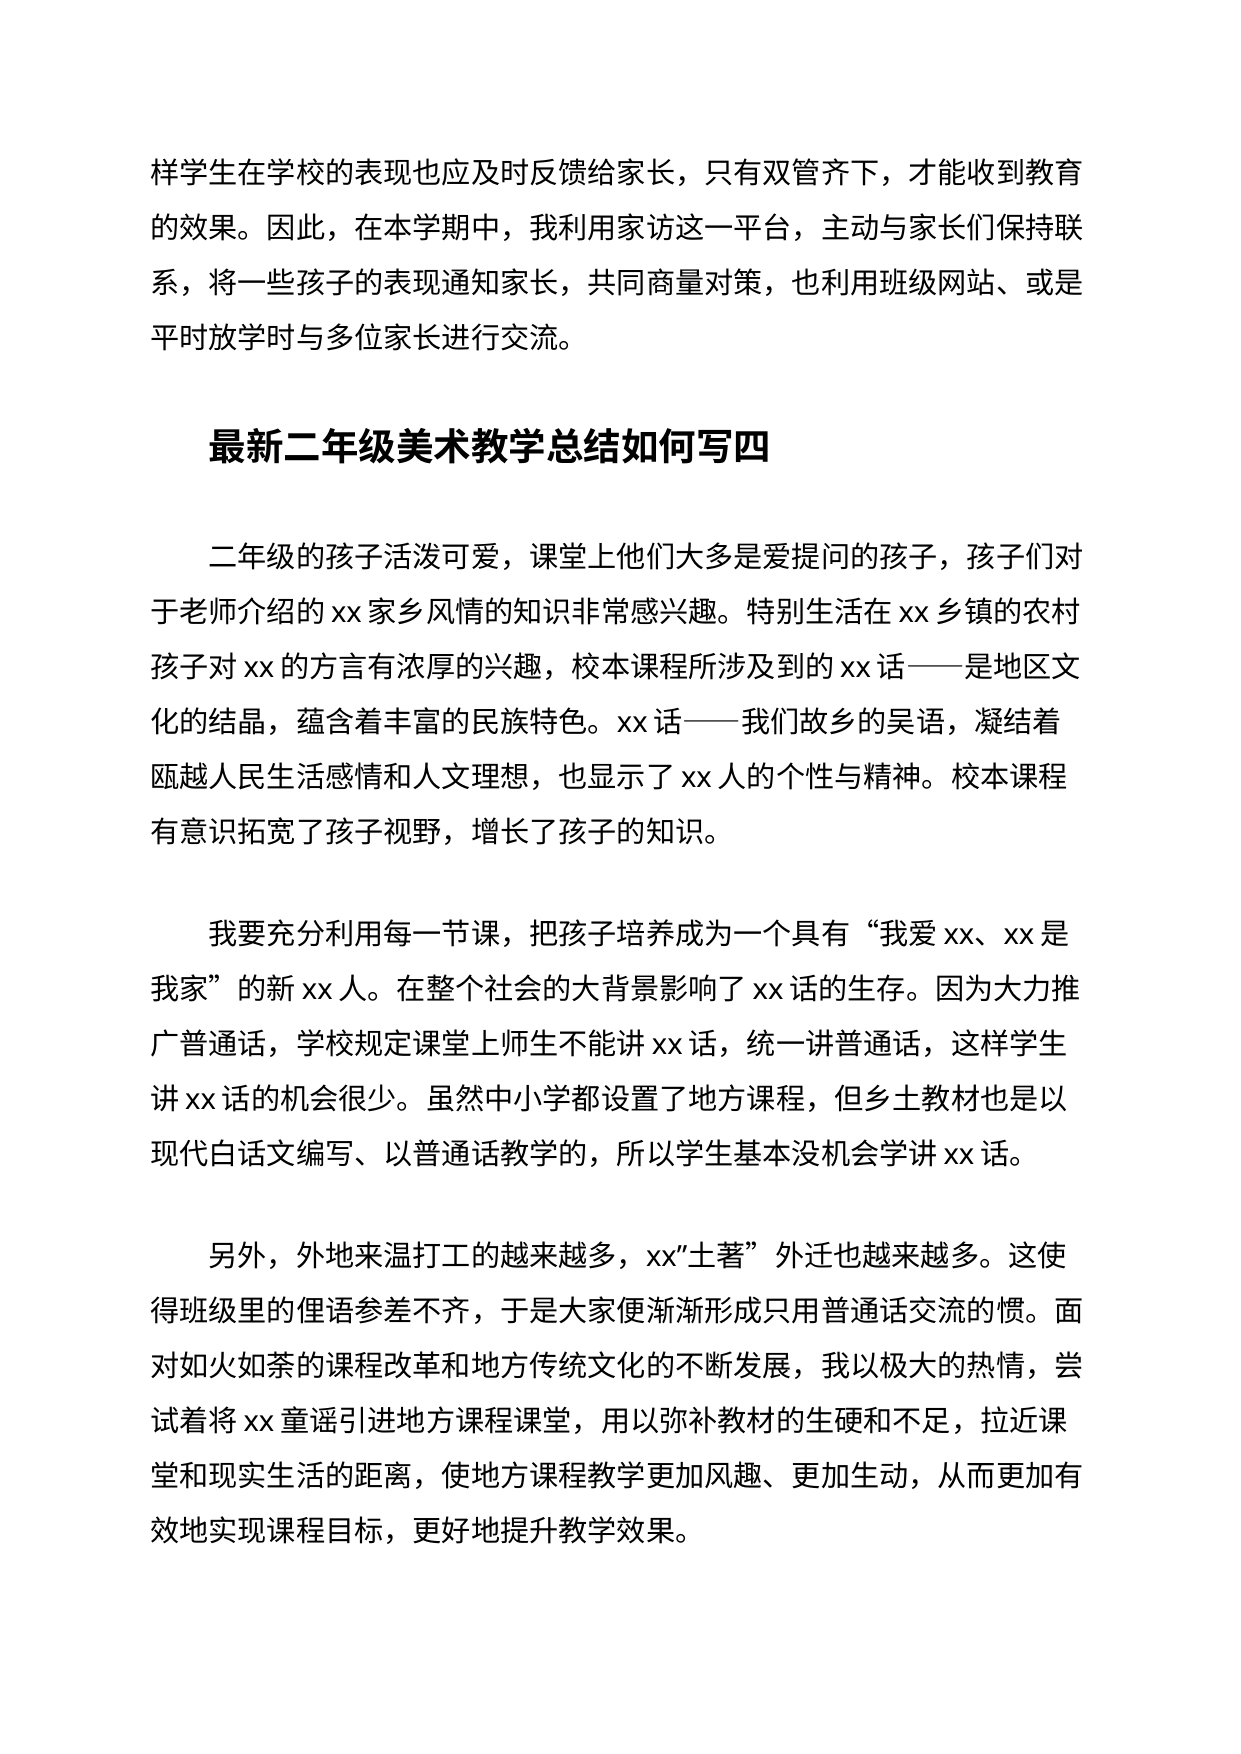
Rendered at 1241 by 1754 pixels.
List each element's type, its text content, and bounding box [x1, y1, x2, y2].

text 另外，外地来温打工的越来越多，xx”土著”外迁也越来越多。这使得班级里的俚语参差不齐，于是大家便渐渐形成只用普通话交流的惯。面对如火如荼的课程改革和地方传统文化的不断发展，我以极大的热情，尝试着将xx童谣引进地方课程课堂，用以弥补教材的生硬和不足，拉近课堂和现实生活的距离，使地方课程教学更加风趣、更加生动，从而更加有效地实现课程目标，更好地提升教学效果。 [150, 1232, 1090, 1549]
text 我要充分利用每一节课，把孩子培养成为一个具有“我爱xx、xx是我家”的新xx人。在整个社会的大背景影响了xx话的生存。因为大力推广普通话，学校规定课堂上师生不能讲xx话，统一讲普通话，这样学生讲xx话的机会很少。虽然中小学都设置了地方课程，但乡土教材也是以现代白话文编写、以普通话教学的，所以学生基本没机会学讲xx话。 [150, 911, 1090, 1173]
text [150, 150, 1090, 357]
text 最新二年级美术教学总结如何写四 [150, 416, 1090, 471]
text 二年级的孩子活泼可爱，课堂上他们大多是爱提问的孩子，孩子们对于老师介绍的xx家乡风情的知识非常感兴趣。特别生活在xx乡镇的农村孩子对xx的方言有浓厚的兴趣，校本课程所涉及到的xx话——是地区文化的结晶，蕴含着丰富的民族特色。xx话——我们故乡的吴语，凝结着瓯越人民生活感情和人文理想，也显示了xx人的个性与精神。校本课程有意识拓宽了孩子视野，增长了孩子的知识。 [150, 534, 1090, 851]
